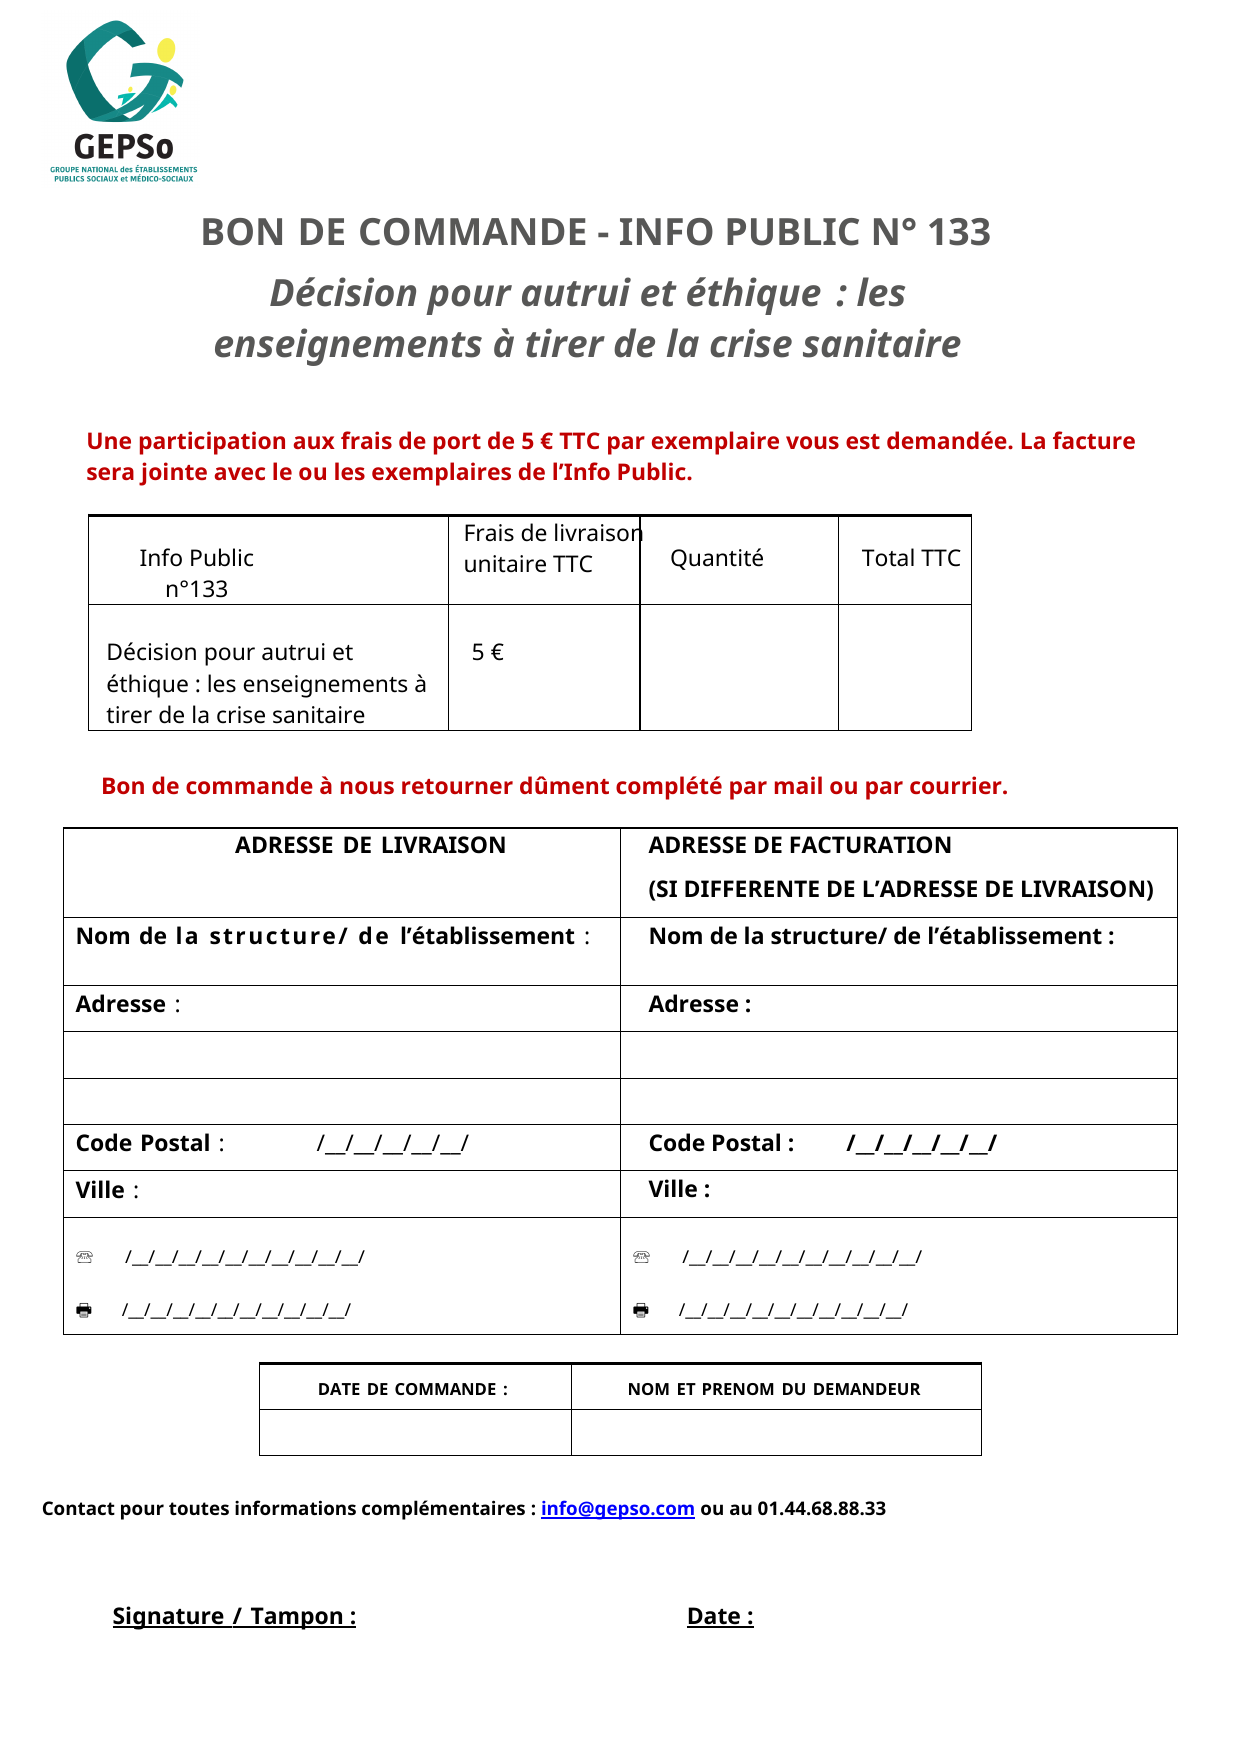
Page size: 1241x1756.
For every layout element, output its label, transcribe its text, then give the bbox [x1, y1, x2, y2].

text Contact pour toutes informations complémentaires : info@gepso.com ou au 01.44.68.88.33 [42, 1495, 1190, 1521]
text Signature / Tampon : Date : [112, 1600, 1190, 1631]
table_cell [641, 605, 838, 730]
table_cell Adresse : [64, 986, 620, 1031]
table_header ADRESSE DE FACTURATION (SI DIFFERENTE DE L’ADRESSE DE LIVRAISON) [621, 829, 1177, 917]
table_cell [64, 1079, 620, 1124]
table_header Frais de livraison unitaire TTC [449, 517, 639, 604]
table_header Total TTC [839, 517, 971, 604]
table_cell Adresse : [621, 986, 1177, 1031]
text Bon de commande à nous retourner dûment complété par mail ou par courrier. [101, 770, 1190, 801]
table_cell Code Postal : /__/__/__/__/__/ [621, 1125, 1177, 1170]
table_header NOM ET PRENOM DU DEMANDEUR [572, 1365, 981, 1408]
table_cell [839, 605, 971, 730]
table_cell Décision pour autrui et éthique : les enseignements à tirer de la crise sanitaire [89, 605, 448, 730]
table_cell 5 € [449, 605, 639, 730]
text Une participation aux frais de port de 5 € TTC par exemplaire vous est demandée. La facture sera jointe avec le ou les exemplaires de l’Info Public. [86, 425, 1190, 487]
table_cell Ville : [64, 1171, 620, 1217]
table_cell [260, 1410, 571, 1455]
table_header ADRESSE DE LIVRAISON [64, 829, 620, 917]
table_cell Code Postal : /__/__/__/__/__/ [64, 1125, 620, 1170]
table_cell 🕾 /__/__/__/__/__/__/__/__/__/__/ 🖶 /__/__/__/__/__/__/__/__/__/__/ [64, 1218, 620, 1334]
table_cell [621, 1032, 1177, 1078]
table_cell [621, 1079, 1177, 1124]
title Décision pour autrui et éthique : les enseignements à tirer de la crise sanitaire [179, 266, 1000, 368]
table_header Quantité [641, 517, 838, 604]
table_cell Nom de la structure/ de l’établissement : [64, 918, 620, 985]
table_header DATE DE COMMANDE : [260, 1365, 571, 1408]
table_cell Ville : [621, 1171, 1177, 1217]
title BON DE COMMANDE - INFO PUBLIC N° 133 [86, 205, 1105, 256]
table_header Info Public n°133 [89, 517, 448, 604]
picture [41, 10, 200, 188]
table_cell Nom de la structure/ de l’établissement : [621, 918, 1177, 985]
table_cell 🕾 /__/__/__/__/__/__/__/__/__/__/ 🖶 /__/__/__/__/__/__/__/__/__/__/ [621, 1218, 1177, 1334]
table_cell [572, 1410, 981, 1455]
table_cell [64, 1032, 620, 1078]
